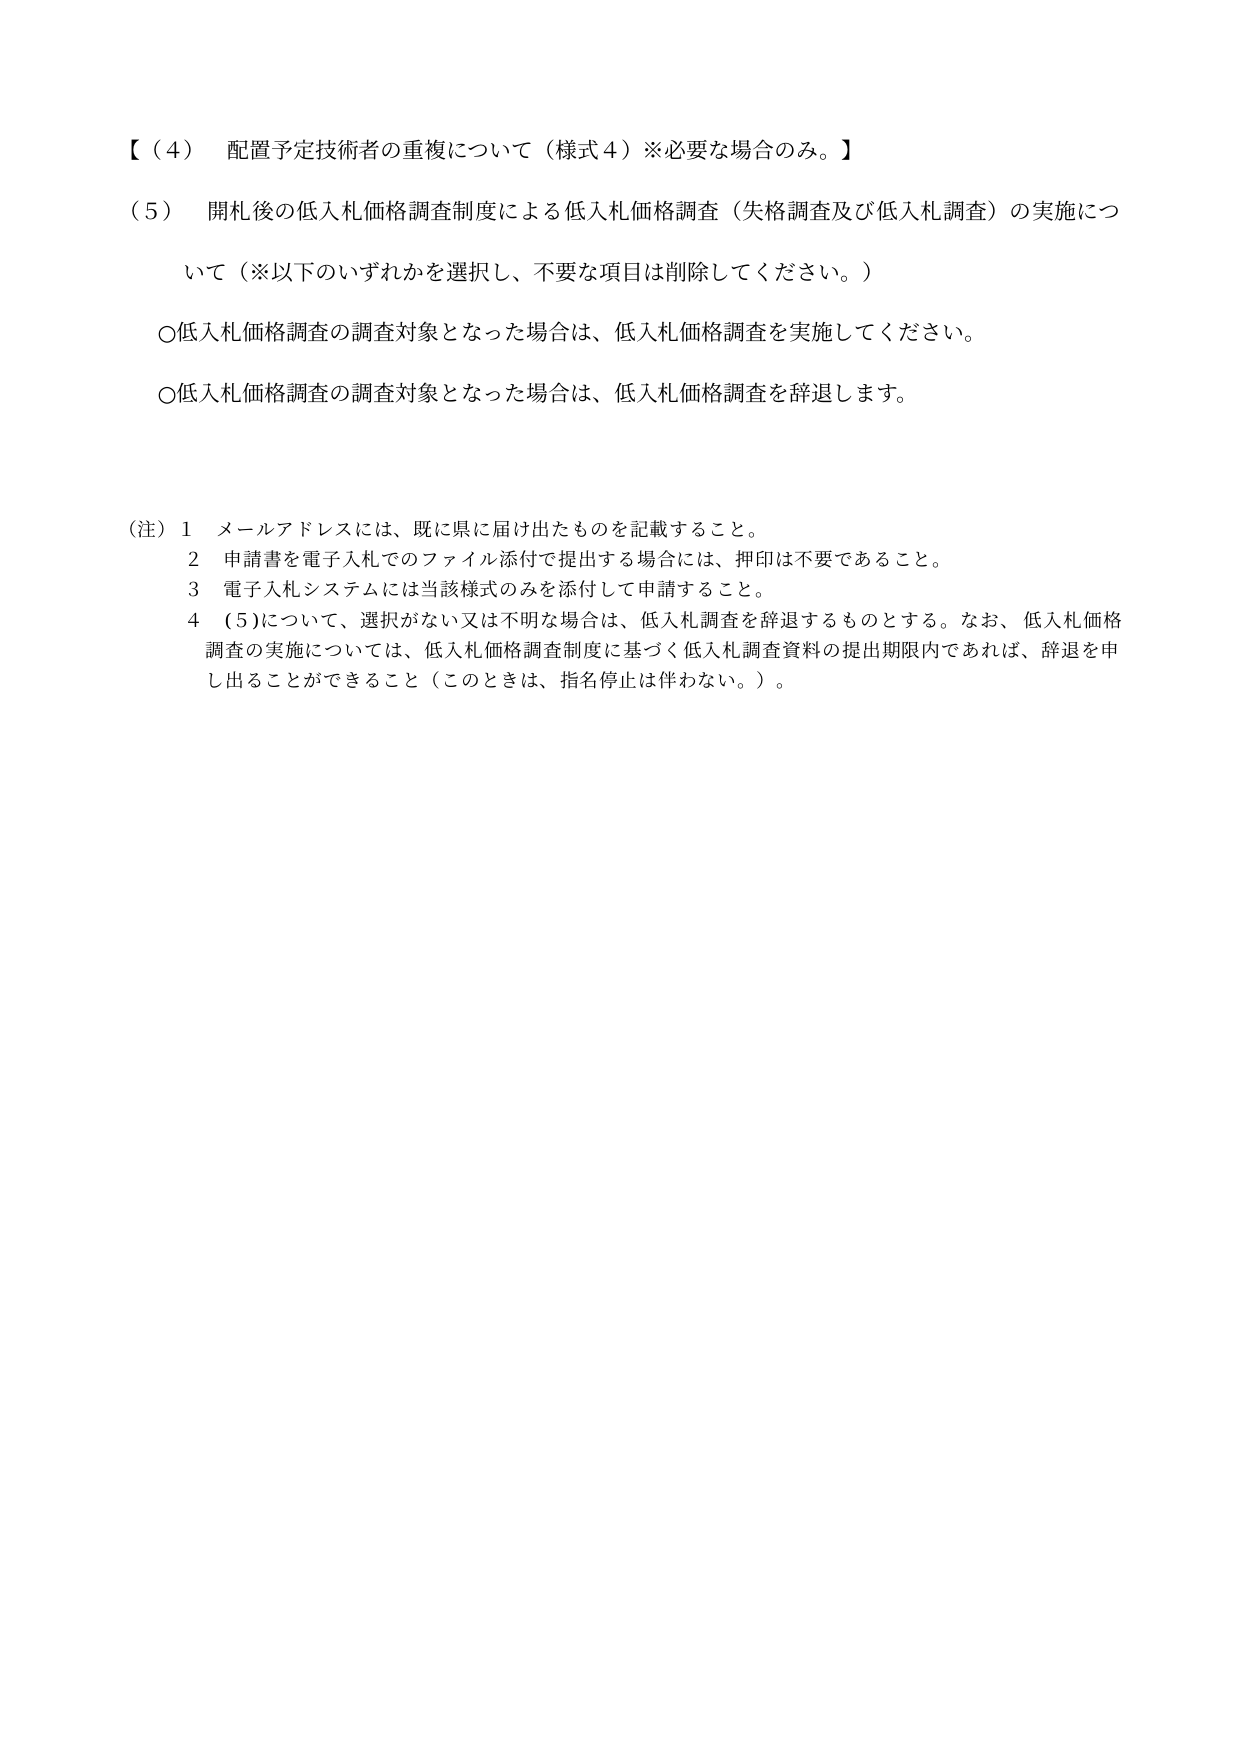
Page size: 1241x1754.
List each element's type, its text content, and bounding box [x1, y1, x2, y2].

text ２ 申請書を電子入札でのファイル添付で提出する場合には、押印は不要であること。 [184, 543, 1122, 574]
text ４ (５)について、選択がない又は不明な場合は、低入札調査を辞退するものとする。なお、低入札価格調査の実施については、低入札価格調査制度に基づく低入札調査資料の提出期限内であれば、辞退を申し出ることができること（このときは、指名停止は伴わない。）。 [184, 604, 1122, 695]
text ○低入札価格調査の調査対象となった場合は、低入札価格調査を辞退します。 [138, 361, 1122, 422]
text 【（４） 配置予定技術者の重複について（様式４）※必要な場合のみ。】 [118, 119, 1122, 179]
text ３ 電子入札システムには当該様式のみを添付して申請すること。 [184, 574, 1122, 604]
text （５） 開札後の低入札価格調査制度による低入札価格調査（失格調査及び低入札調査）の実施について（※以下のいずれかを選択し、不要な項目は削除してください。） [118, 179, 1122, 301]
text ○低入札価格調査の調査対象となった場合は、低入札価格調査を実施してください。 [138, 301, 1122, 361]
text （注）１ メールアドレスには、既に県に届け出たものを記載すること。 [118, 513, 1122, 543]
